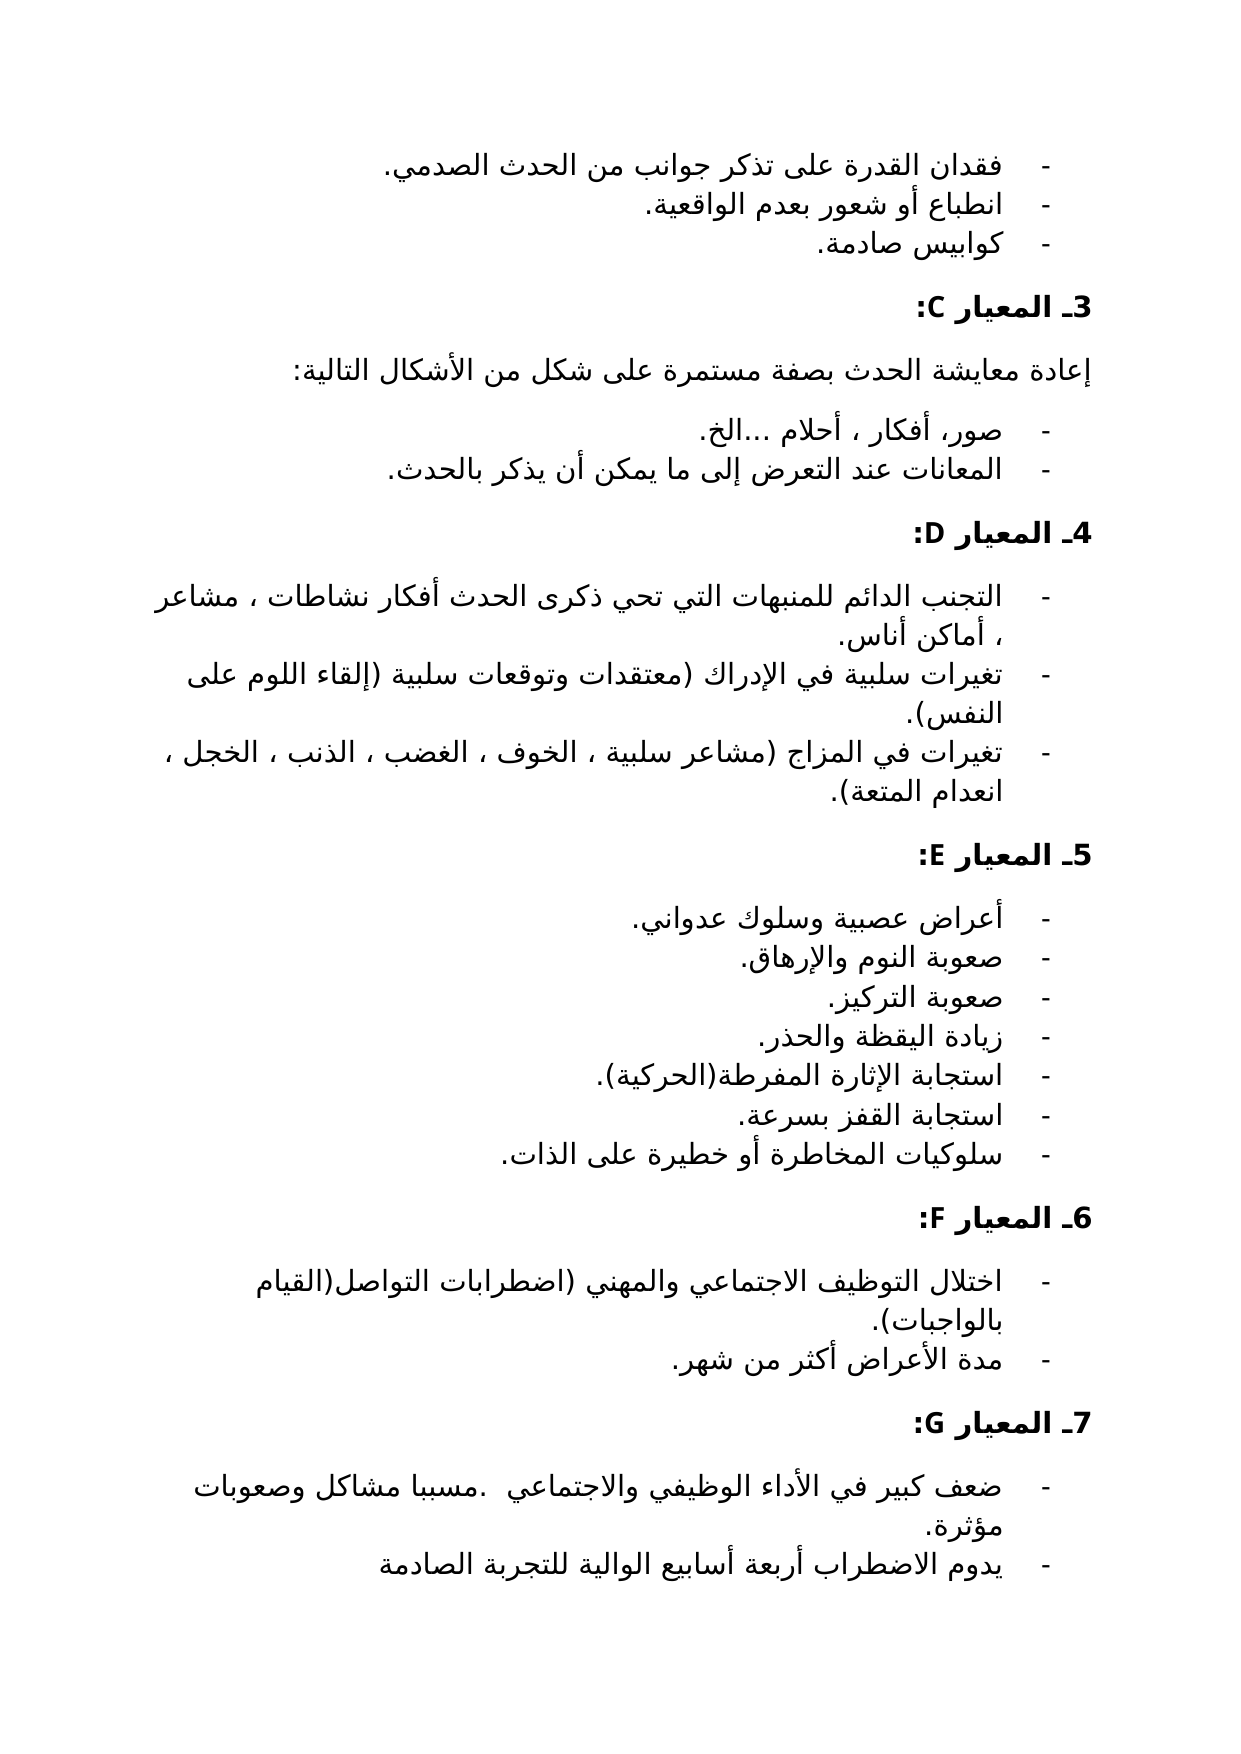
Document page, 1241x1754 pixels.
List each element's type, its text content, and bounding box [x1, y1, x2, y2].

list كوابيس صادمة. [148, 226, 1041, 261]
list اختلال التوظيف الاجتماعي والمهني (اضطرابات التواصل(القيام بالواجبات). [148, 1264, 1041, 1337]
text 7ـ المعيار G: [148, 1402, 1093, 1442]
text 3ـ المعيار C: [148, 287, 1093, 326]
list فقدان القدرة على تذكر جوانب من الحدث الصدمي. [148, 148, 1041, 182]
text 4ـ المعيار D: [148, 512, 1093, 552]
list تغيرات في المزاج (مشاعر سلبية ، الخوف ، الغضب ، الذنب ، الخجل ، انعدام المتعة). [148, 735, 1041, 808]
list استجابة الإثارة المفرطة(الحركية). [148, 1058, 1041, 1093]
list استجابة القفز بسرعة. [148, 1098, 1041, 1132]
list ضعف كبير في الأداء الوظيفي والاجتماعي .مسببا مشاكل وصعوبات مؤثرة. [148, 1469, 1041, 1542]
list يدوم الاضطراب أربعة أسابيع الوالية للتجربة الصادمة [148, 1547, 1041, 1581]
list سلوكيات المخاطرة أو خطيرة على الذات. [148, 1137, 1041, 1171]
list أعراض عصبية وسلوك عدواني. [148, 901, 1041, 935]
list انطباع أو شعور بعدم الواقعية. [148, 187, 1041, 221]
list زيادة اليقظة والحذر. [148, 1019, 1041, 1053]
list صور، أفكار ، أحلام ...الخ. [148, 413, 1041, 447]
list تغيرات سلبية في الإدراك (معتقدات وتوقعات سلبية (إلقاء اللوم على النفس). [148, 657, 1041, 730]
list التجنب الدائم للمنبهات التي تحي ذكرى الحدث أفكار نشاطات ، مشاعر ، أماكن أناس. [148, 579, 1041, 652]
list صعوبة التركيز. [148, 979, 1041, 1014]
list صعوبة النوم والإرهاق. [148, 940, 1041, 974]
text إعادة معايشة الحدث بصفة مستمرة على شكل من الأشكال التالية: [148, 353, 1093, 387]
list المعانات عند التعرض إلى ما يمكن أن يذكر بالحدث. [148, 452, 1041, 486]
text 5ـ المعيار E: [148, 834, 1093, 874]
list مدة الأعراض أكثر من شهر. [148, 1342, 1041, 1376]
text 6ـ المعيار F: [148, 1197, 1093, 1237]
